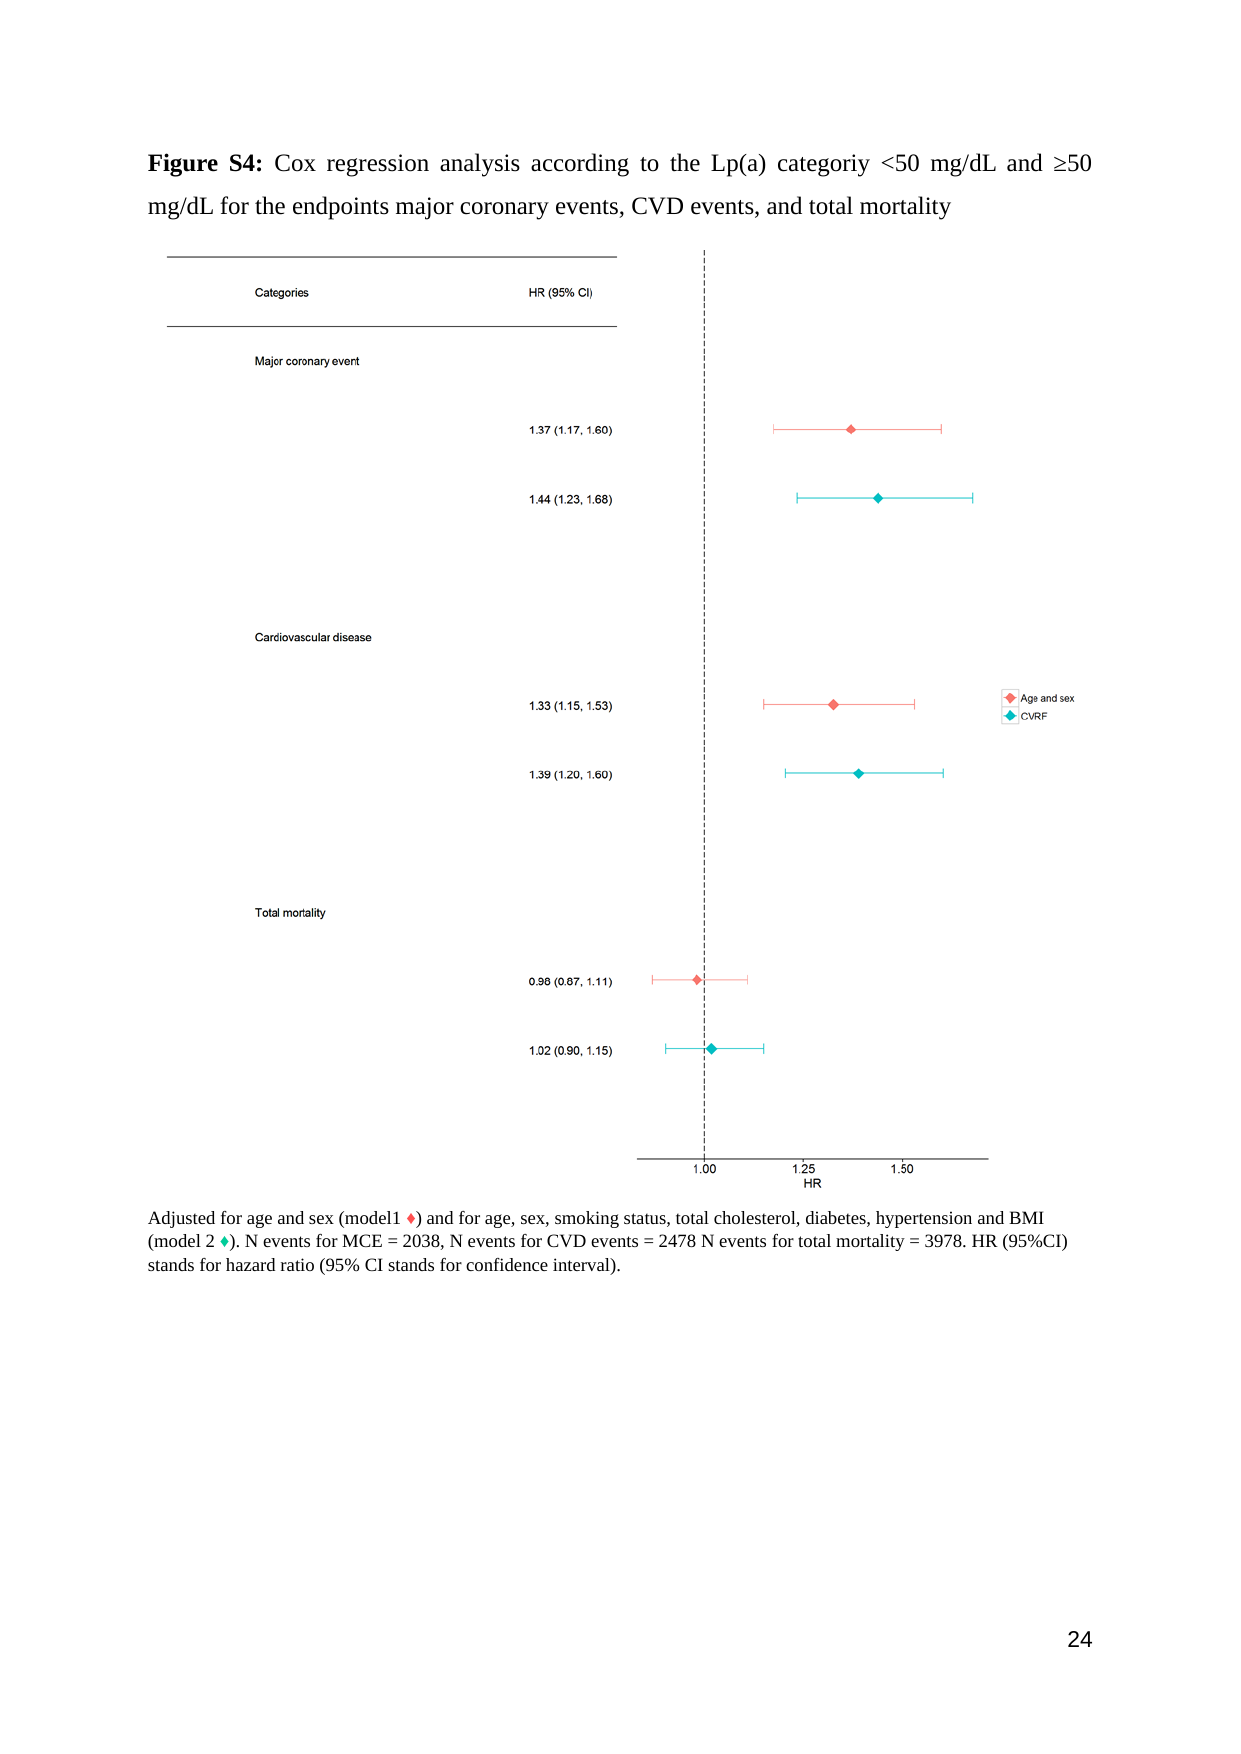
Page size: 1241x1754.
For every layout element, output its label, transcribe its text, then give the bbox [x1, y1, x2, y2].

text Adjusted for age and sex (model1 ♦) and for age, sex, smoking status, total cholesterol, diabetes, hypertension and BMI (model 2 ♦). N events for MCE = 2038, N events for CVD events = 2478 N events for total mortality = 3978. HR (95%CI) stands for hazard ratio (95% CI stands for confidence interval). [148, 1207, 1092, 1275]
picture [147, 250, 1087, 1189]
text Figure S4: Cox regression analysis according to the Lp(a) categoriy <50 mg/dL and ≥50 mg/dL for the endpoints major coronary events, CVD events, and total mortality [148, 148, 1092, 219]
